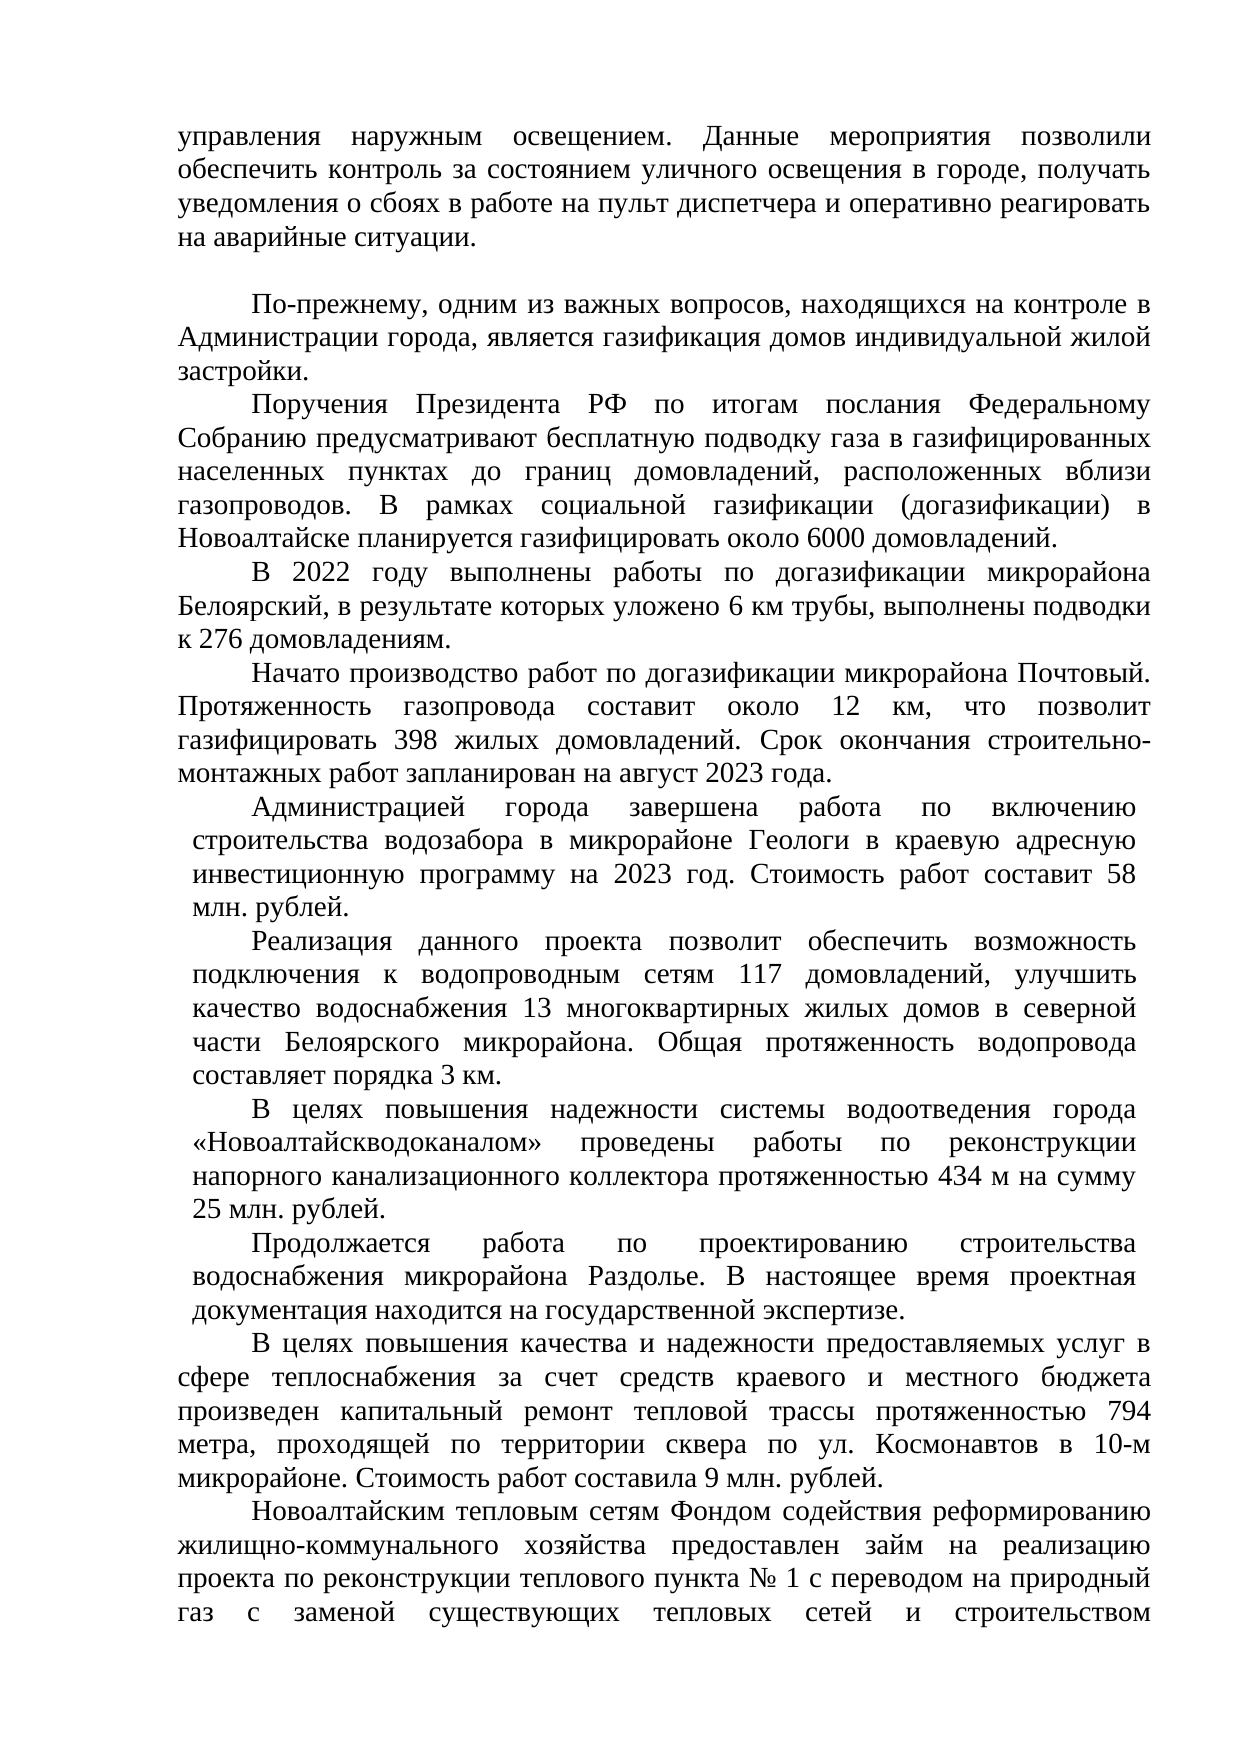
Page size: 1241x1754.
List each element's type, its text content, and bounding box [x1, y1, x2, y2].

text Начато производство работ по догазификации микрорайона Почтовый. Протяженность газопровода составит около 12 км, что позволит газифицировать 398 жилых домовладений. Срок окончания строительно-монтажных работ запланирован на август 2023 года. [177, 655, 1152, 688]
text В целях повышения надежности системы водоотведения города «Новоалтайскводоканалом» проведены работы по реконструкции напорного канализационного коллектора протяженностью 434 м на сумму 25 млн. рублей. [192, 1091, 1137, 1225]
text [177, 1493, 1152, 1627]
text Поручения Президента РФ по итогам послания Федеральному Собранию предусматривают бесплатную подводку газа в газифицированных населенных пунктах до границ домовладений, расположенных вблизи газопроводов. В рамках социальной газификации (догазификации) в Новоалтайске планируется газифицировать около 6000 домовладений. [177, 386, 1152, 554]
text Продолжается работа по проектированию строительства водоснабжения микрорайона Раздолье. В настоящее время проектная документация находится на государственной экспертизе. [192, 1225, 1137, 1326]
text Начато производство работ по догазификации микрорайона Почтовый. Протяженность газопровода составит около 12 км, что позволит газифицировать 398 жилых домовладений. Срок окончания строительно-монтажных работ запланирован на август 2023 года. [177, 722, 1152, 789]
text Реализация данного проекта позволит обеспечить возможность подключения к водопроводным сетям 117 домовладений, улучшить качество водоснабжения 13 многоквартирных жилых домов в северной части Белоярского микрорайона. Общая протяженность водопровода составляет порядка 3 км. [192, 923, 1137, 1091]
text По-прежнему, одним из важных вопросов, находящихся на контроле в Администрации города, является газификация домов индивидуальной жилой застройки. [177, 286, 1152, 386]
text Администрацией города завершена работа по включению строительства водозабора в микрорайоне Геологи в краевую адресную инвестиционную программу на 2023 год. Стоимость работ составит 58 млн. рублей. [192, 789, 1137, 923]
text В 2022 году выполнены работы по догазификации микрорайона Белоярский, в результате которых уложено 6 км трубы, выполнены подводки к 276 домовладениям. [177, 554, 1152, 655]
text В целях повышения качества и надежности предоставляемых услуг в сфере теплоснабжения за счет средств краевого и местного бюджета произведен капитальный ремонт тепловой трассы протяженностью 794 метра, проходящей по территории сквера по ул. Космонавтов в 10-м микрорайоне. Стоимость работ составила 9 млн. рублей. [177, 1326, 1152, 1493]
